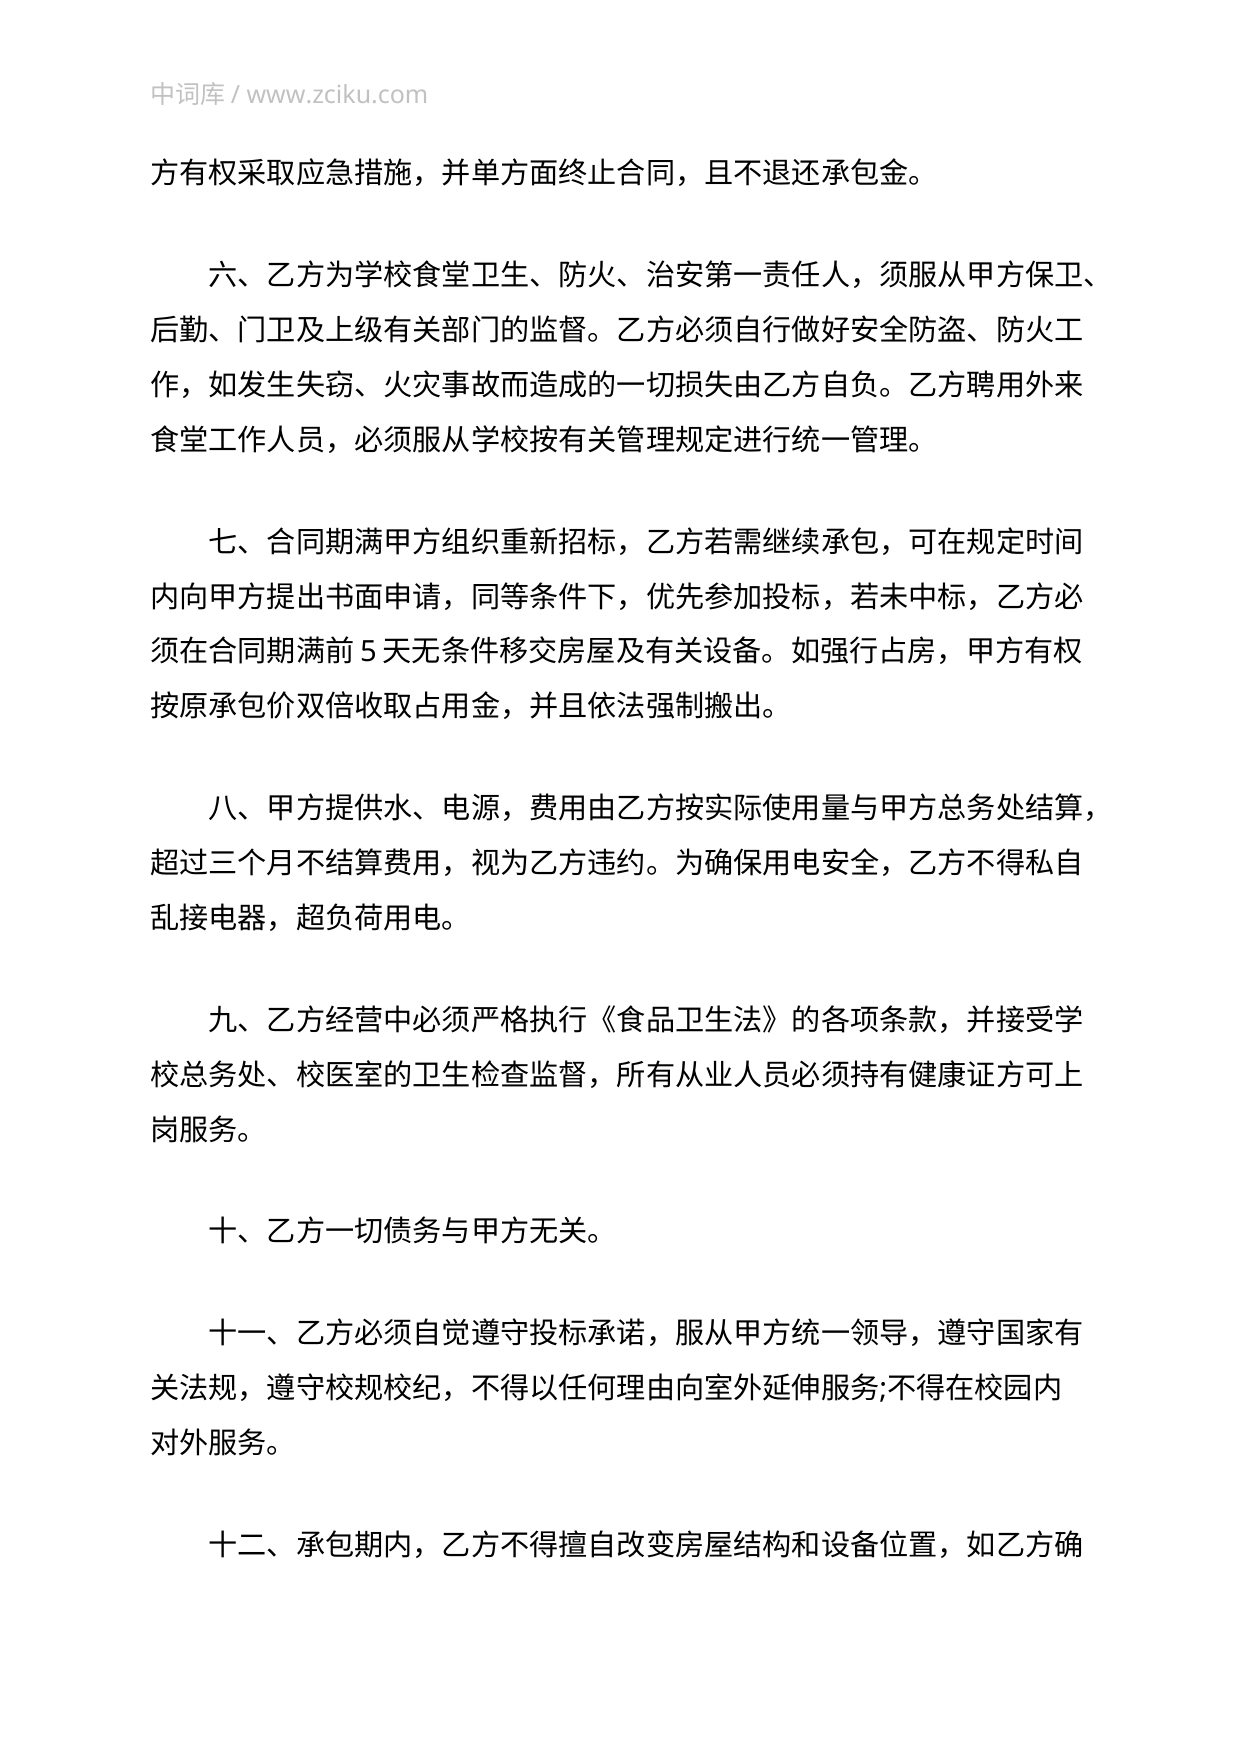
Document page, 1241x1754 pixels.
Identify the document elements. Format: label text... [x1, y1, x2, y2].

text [150, 1521, 1090, 1564]
text 六、乙方为学校食堂卫生、防火、治安第一责任人，须服从甲方保卫、后勤、门卫及上级有关部门的监督。乙方必须自行做好安全防盗、防火工作，如发生失窃、火灾事故而造成的一切损失由乙方自负。乙方聘用外来食堂工作人员，必须服从学校按有关管理规定进行统一管理。 [150, 252, 1090, 459]
text 七、合同期满甲方组织重新招标，乙方若需继续承包，可在规定时间内向甲方提出书面申请，同等条件下，优先参加投标，若未中标，乙方必须在合同期满前5天无条件移交房屋及有关设备。如强行占房，甲方有权按原承包价双倍收取占用金，并且依法强制搬出。 [150, 518, 1090, 725]
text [150, 150, 1090, 192]
text 九、乙方经营中必须严格执行《食品卫生法》的各项条款，并接受学校总务处、校医室的卫生检查监督，所有从业人员必须持有健康证方可上岗服务。 [150, 996, 1090, 1148]
text 十、乙方一切债务与甲方无关。 [150, 1208, 1090, 1250]
text 十一、乙方必须自觉遵守投标承诺，服从甲方统一领导，遵守国家有关法规，遵守校规校纪，不得以任何理由向室外延伸服务;不得在校园内对外服务。 [150, 1310, 1090, 1462]
text 八、甲方提供水、电源，费用由乙方按实际使用量与甲方总务处结算，超过三个月不结算费用，视为乙方违约。为确保用电安全，乙方不得私自乱接电器，超负荷用电。 [150, 785, 1090, 937]
